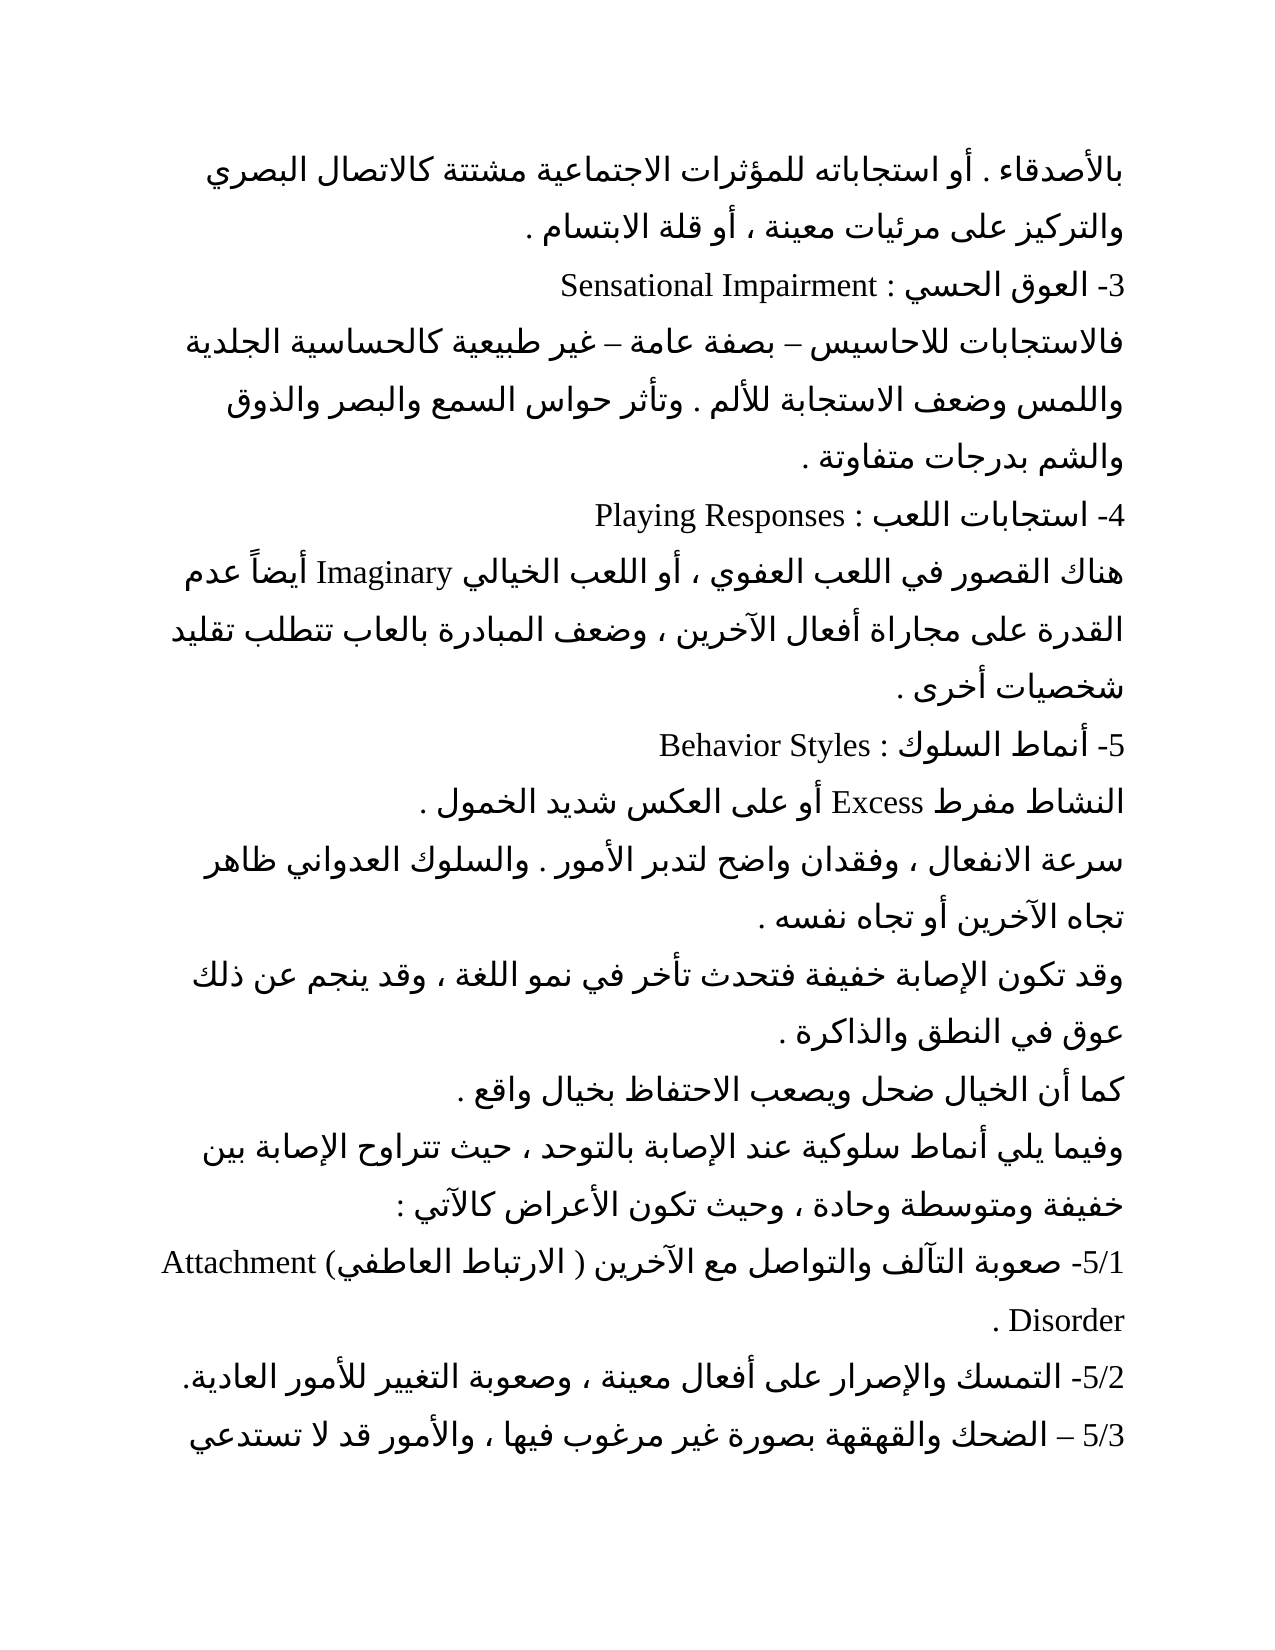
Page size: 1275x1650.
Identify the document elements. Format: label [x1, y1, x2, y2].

text [150, 150, 1125, 1453]
